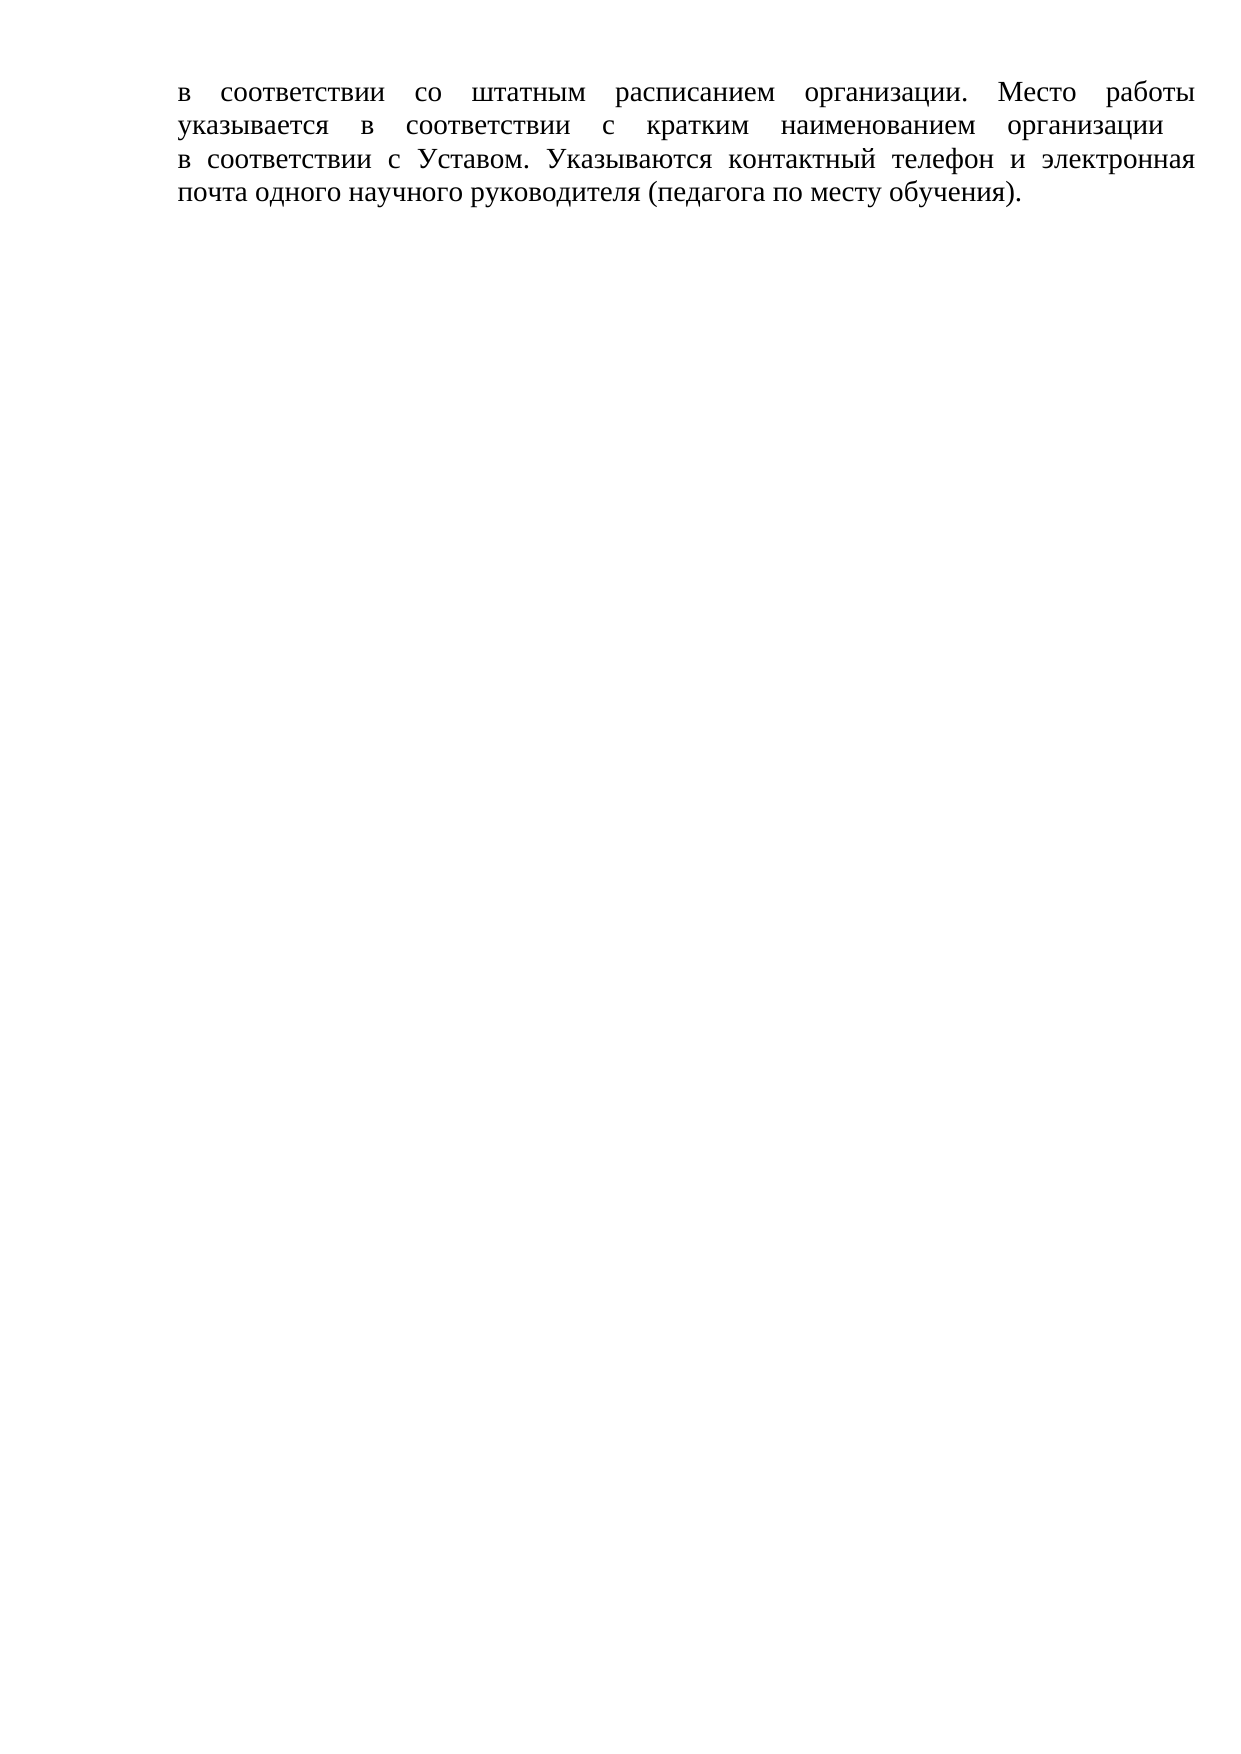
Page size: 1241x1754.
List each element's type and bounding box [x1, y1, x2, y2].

text [177, 74, 1196, 208]
